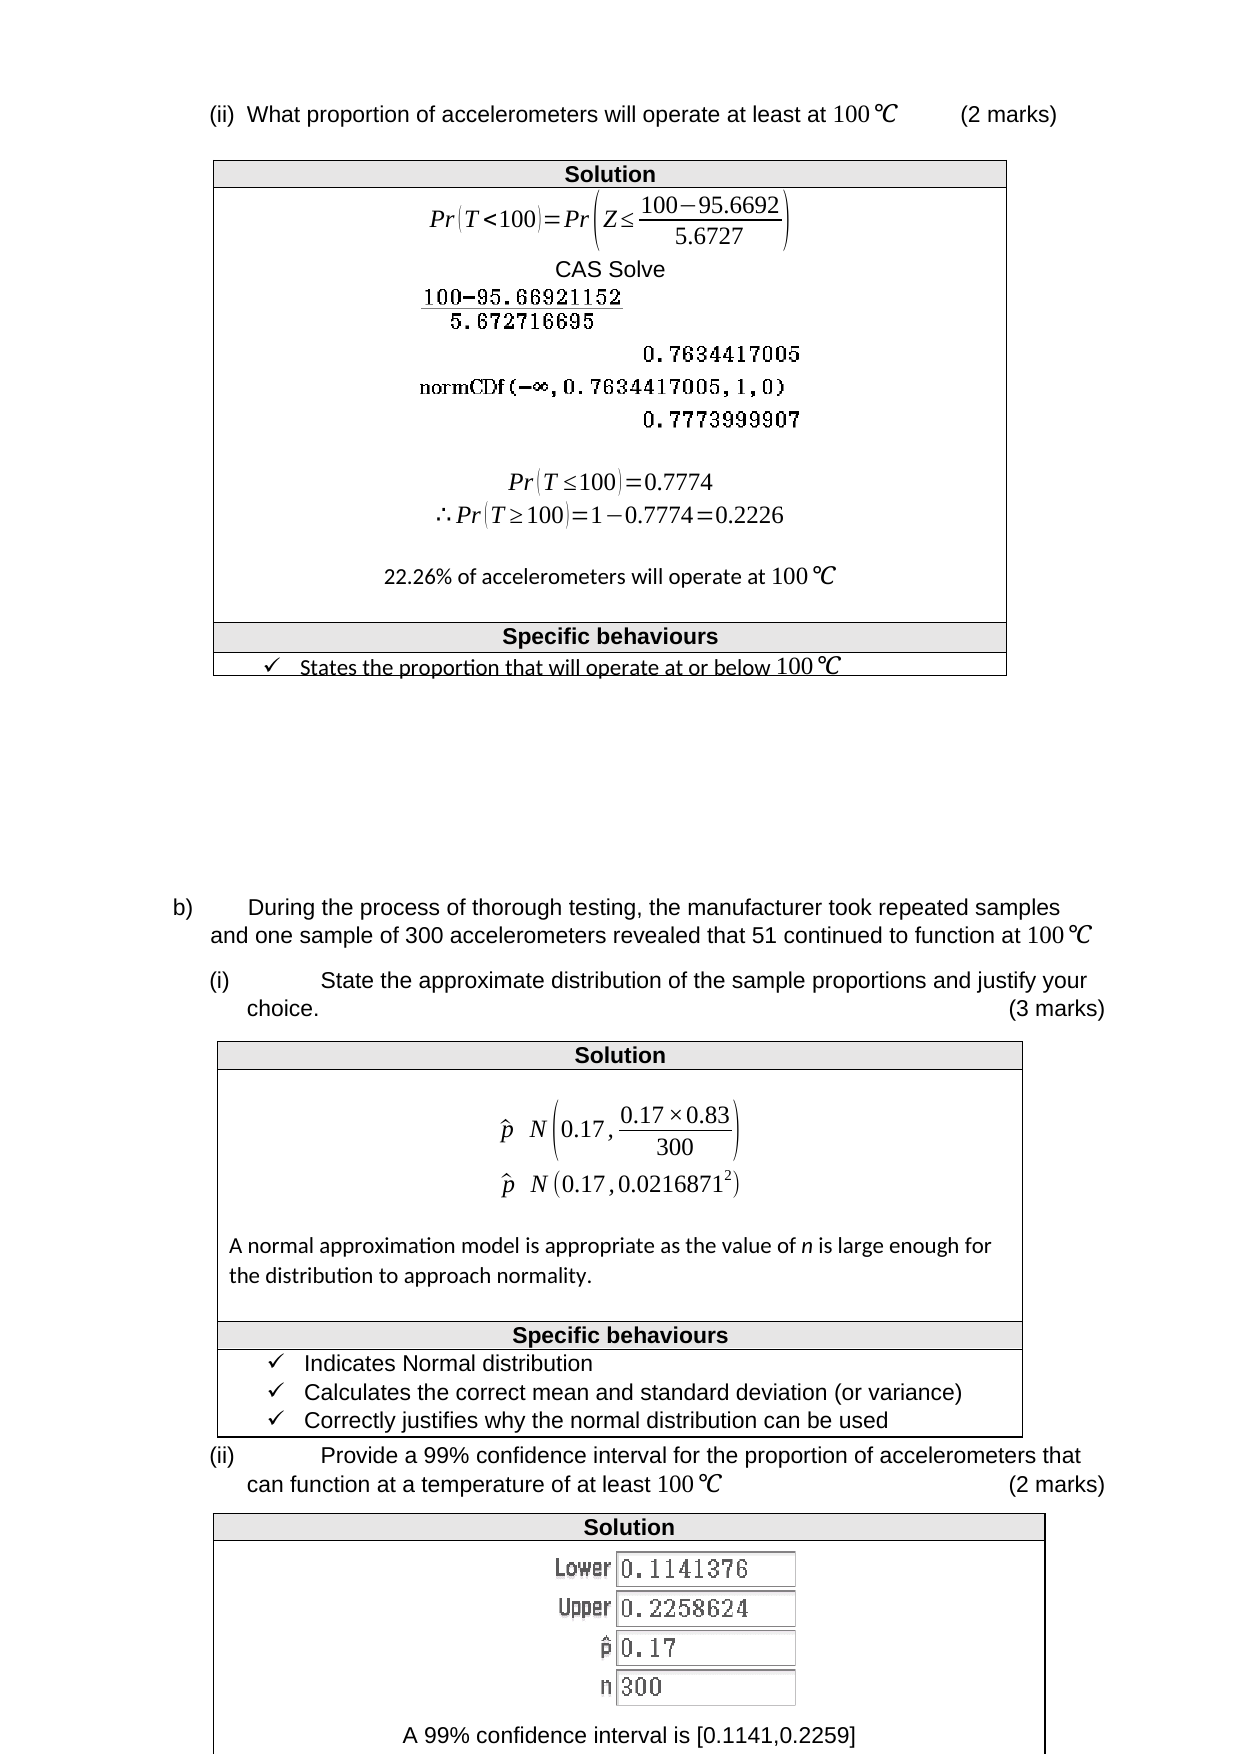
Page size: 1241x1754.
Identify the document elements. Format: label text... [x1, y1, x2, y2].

table_cell A normal approximation model is appropriate as the value of n is large enough for the distribution to approach normality. [218, 1070, 1022, 1321]
picture [417, 284, 804, 436]
table_cell Specific behaviours [218, 1322, 1022, 1348]
picture [428, 1541, 830, 1720]
list State the approximate distribution of the sample proportions and justify your choice. (3 marks) [209, 967, 1105, 1022]
list During the process of thorough testing, the manufacturer took repeated samples and one sample of 300 accelerometers revealed that 51 continued to function at [173, 894, 1105, 949]
list What proportion of accelerometers will operate at least at (2 marks) [209, 100, 1105, 128]
table_header Solution [218, 1042, 1022, 1069]
table_cell Indicates Normal distribution Calculates the correct mean and standard deviation (or variance) Correctly justifies why the normal distribution can be used [218, 1350, 1022, 1436]
list Provide a 99% confidence interval for the proportion of accelerometers that can function at a temperature of at least (2 marks) [209, 1442, 1105, 1498]
